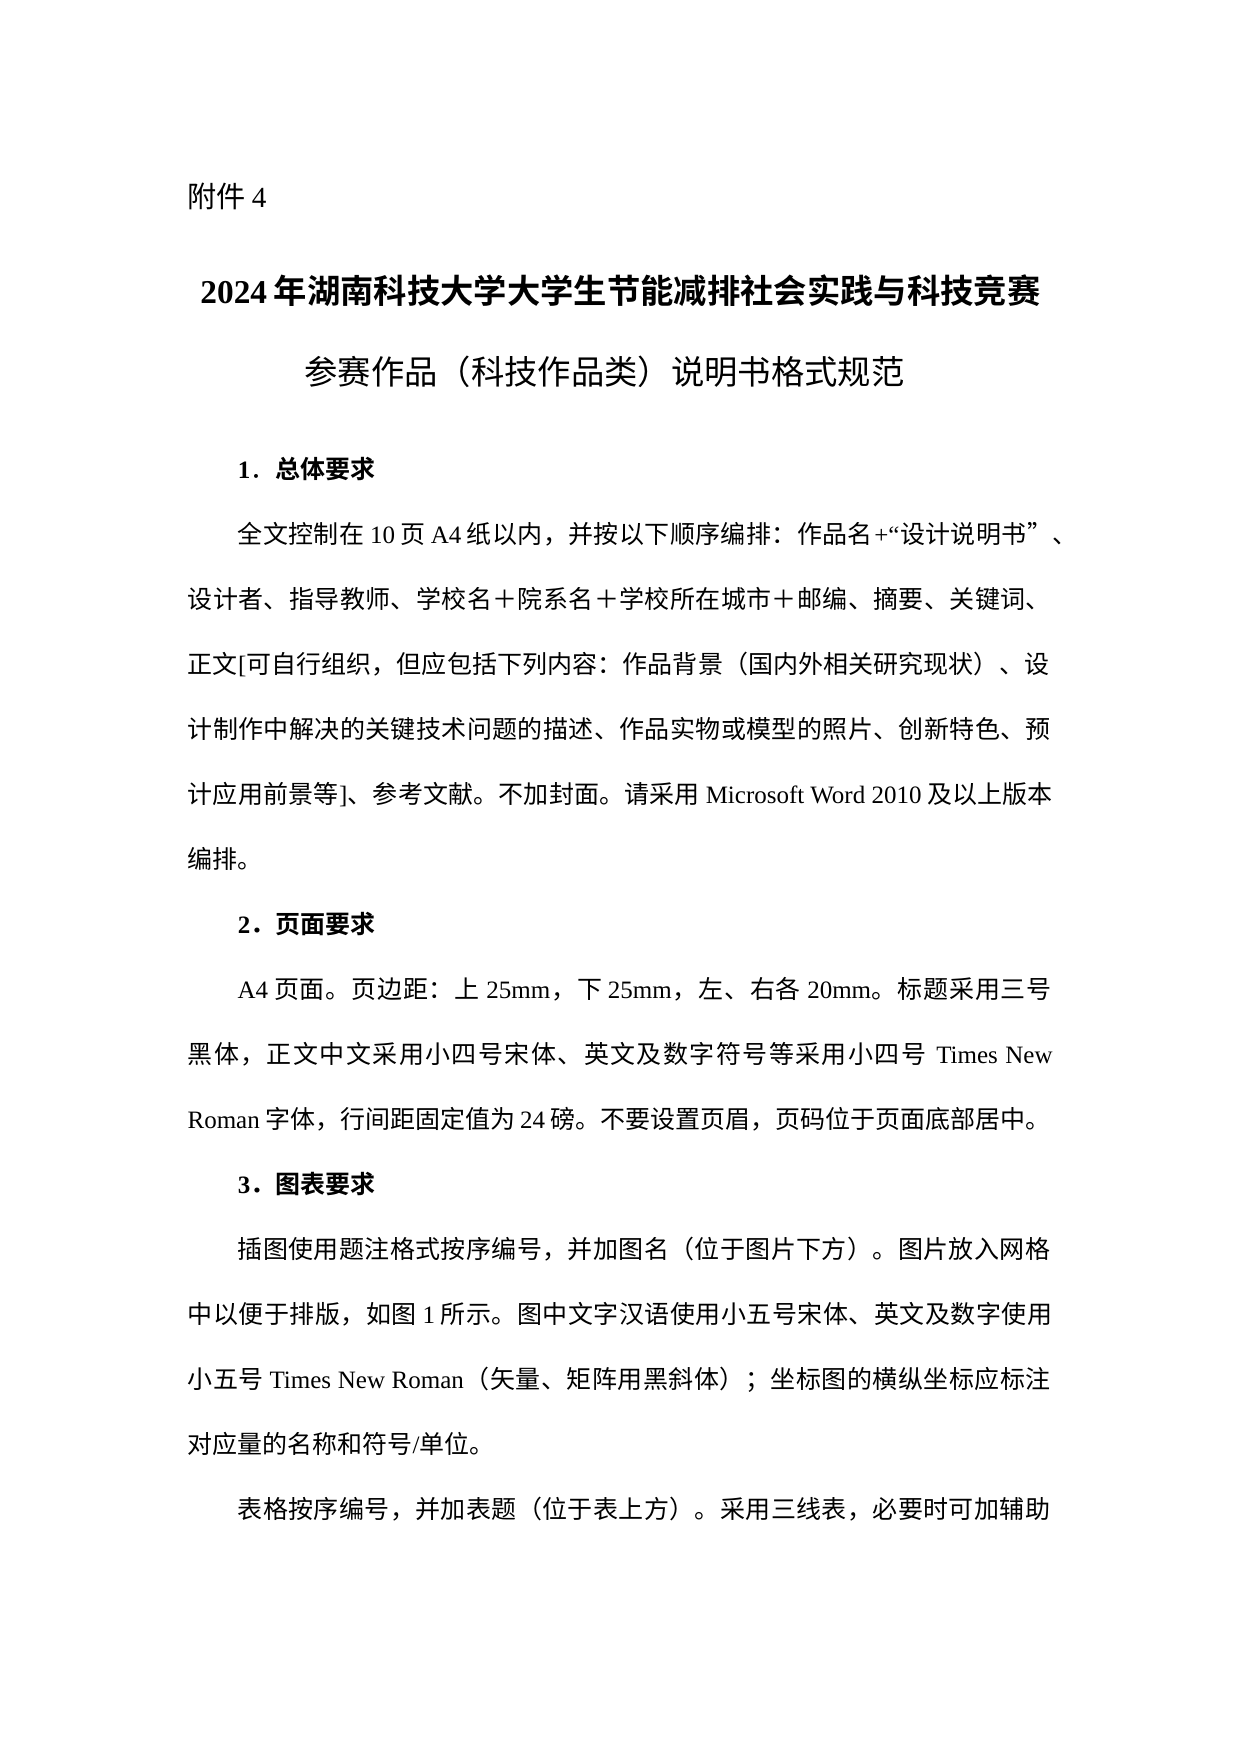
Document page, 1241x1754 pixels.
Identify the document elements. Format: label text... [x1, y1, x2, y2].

text 1．总体要求 [187, 435, 1053, 500]
text 2024年湖南科技大学大学生节能减排社会实践与科技竞赛 [187, 256, 1053, 321]
text 全文控制在10页A4纸以内，并按以下顺序编排：作品名+“设计说明书”、设计者、指导教师、学校名＋院系名＋学校所在城市＋邮编、摘要、关键词、正文[可自行组织，但应包括下列内容：作品背景（国内外相关研究现状）、设计制作中解决的关键技术问题的描述、作品实物或模型的照片、创新特色、预计应用前景等]、参考文献。不加封面。请采用Microsoft Word 2010及以上版本编排。 [187, 500, 1053, 890]
text 3．图表要求 [187, 1150, 1053, 1215]
text A4页面。页边距：上25mm，下25mm，左、右各20mm。标题采用三号黑体，正文中文采用小四号宋体、英文及数字符号等采用小四号Times New Roman字体，行间距固定值为24磅。不要设置页眉，页码位于页面底部居中。 [187, 955, 1053, 1150]
text 附件4 [187, 162, 1053, 227]
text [187, 1475, 1053, 1540]
text 插图使用题注格式按序编号，并加图名（位于图片下方）。图片放入网格中以便于排版，如图1所示。图中文字汉语使用小五号宋体、英文及数字使用小五号Times New Roman（矢量、矩阵用黑斜体）；坐标图的横纵坐标应标注对应量的名称和符号/单位。 [187, 1215, 1053, 1475]
text 参赛作品（科技作品类）说明书格式规范 [187, 337, 1053, 402]
text 2．页面要求 [187, 890, 1053, 955]
